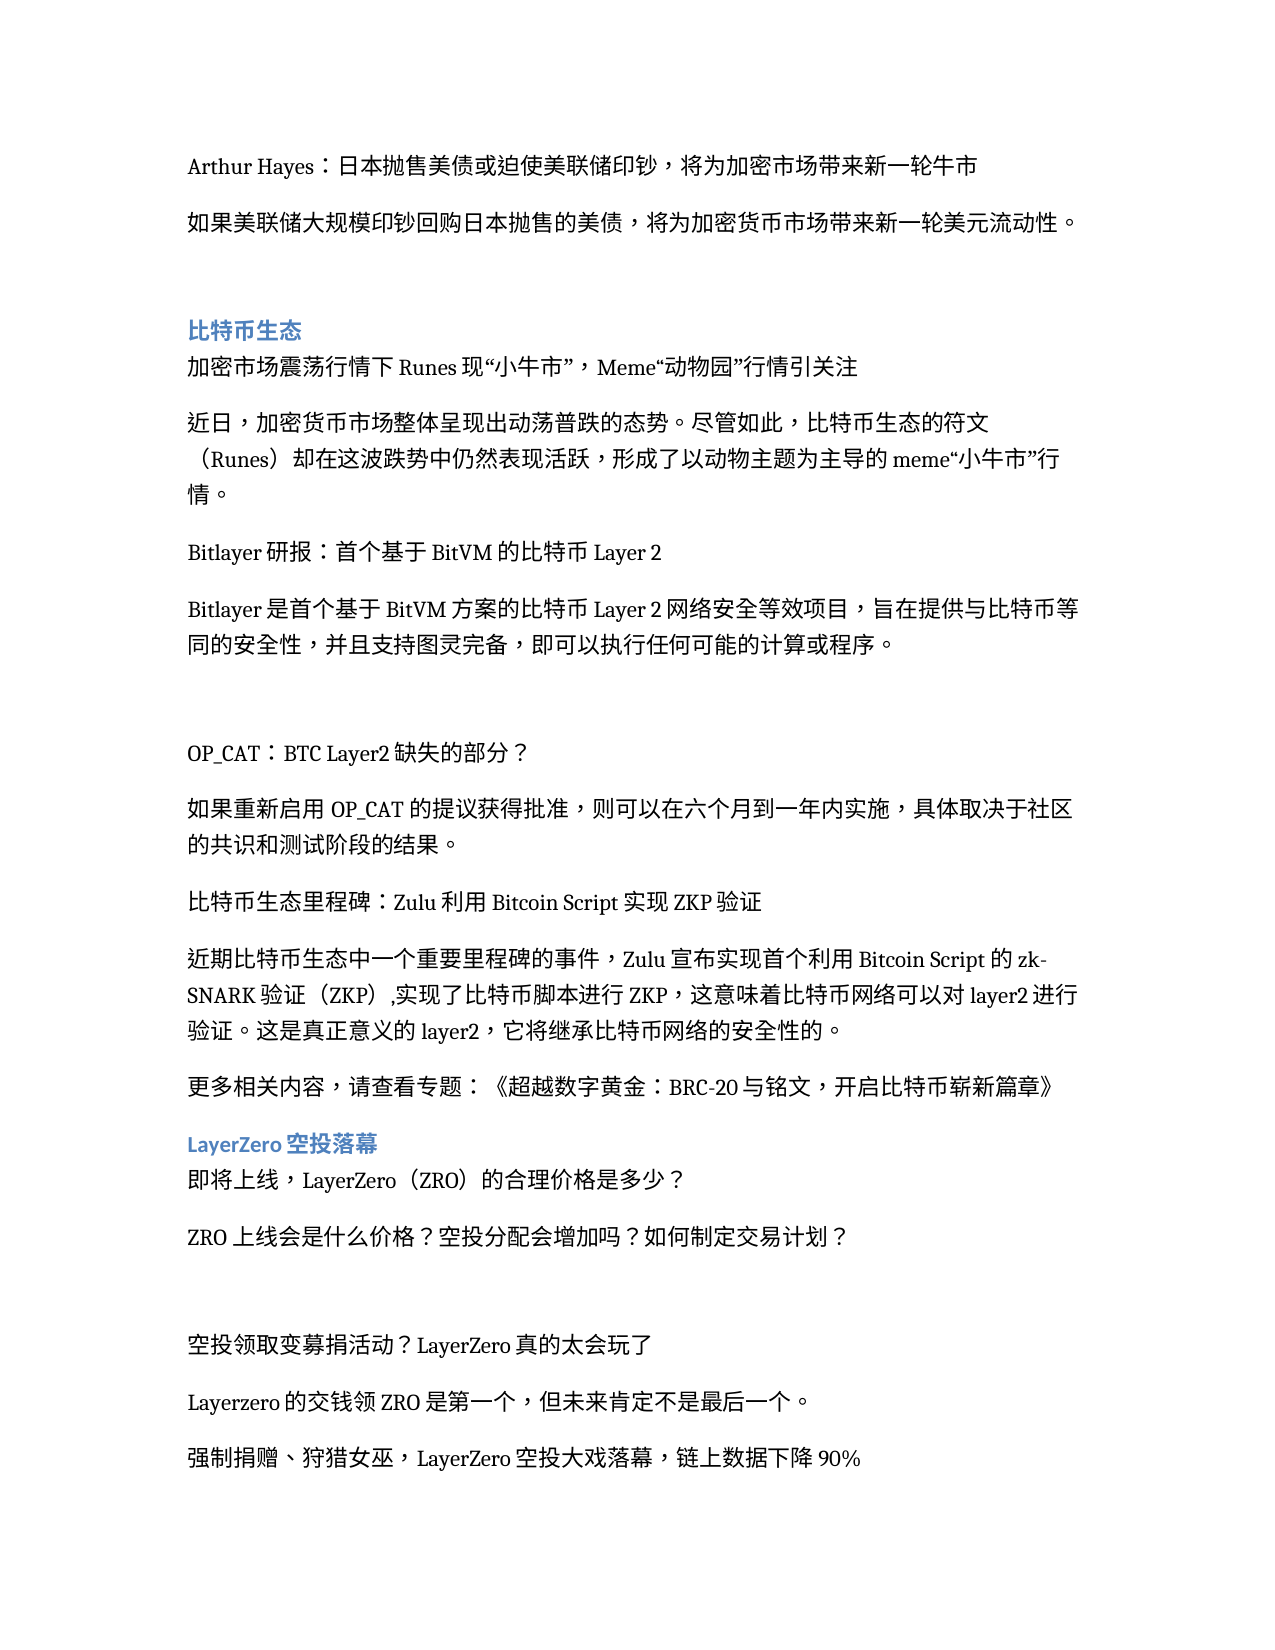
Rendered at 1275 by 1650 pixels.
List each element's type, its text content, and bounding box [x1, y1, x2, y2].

subtitle LayerZero空投落幕 [187, 1128, 1087, 1159]
subtitle 比特币生态 [187, 314, 1087, 346]
text Arthur Hayes：日本抛售美债或迫使美联储印钞，将为加密市场带来新一轮牛市 [187, 150, 1087, 181]
text 加密市场震荡行情下Runes现“小牛市”，Meme“动物园”行情引关注 [187, 351, 1087, 382]
text 更多相关内容，请查看专题：《超越数字黄金：BRC-20与铭文，开启比特币崭新篇章》 [187, 1071, 1087, 1103]
text 如果美联储大规模印钞回购日本抛售的美债，将为加密货币市场带来新一轮美元流动性。 [187, 207, 1087, 238]
text 近日，加密货币市场整体呈现出动荡普跌的态势。尽管如此，比特币生态的符文（Runes）却在这波跌势中仍然表现活跃，形成了以动物主题为主导的meme“小牛市”行情。 [187, 407, 1087, 510]
text Bitlayer是首个基于BitVM方案的比特币Layer 2网络安全等效项目，旨在提供与比特币等同的安全性，并且支持图灵完备，即可以执行任何可能的计算或程序。 [187, 593, 1087, 660]
text 空投领取变募捐活动？LayerZero真的太会玩了 [187, 1329, 1087, 1360]
text Layerzero的交钱领ZRO是第一个，但未来肯定不是最后一个。 [187, 1385, 1087, 1417]
text OP_CAT：BTC Layer2 缺失的部分？ [187, 736, 1087, 768]
text 比特币生态里程碑：Zulu利用Bitcoin Script实现ZKP验证 [187, 886, 1087, 917]
text 如果重新启用 OP_CAT 的提议获得批准，则可以在六个月到一年内实施，具体取决于社区的共识和测试阶段的结果。 [187, 793, 1087, 860]
text Bitlayer研报：首个基于BitVM的比特币Layer 2 [187, 536, 1087, 567]
text 近期比特币生态中一个重要里程碑的事件，Zulu宣布实现首个利用Bitcoin Script 的zk-SNARK验证（ZKP）,实现了比特币脚本进行ZKP，这意味着比特币网络可以对layer2进行验证。这是真正意义的layer2，它将继承比特币网络的安全性的。 [187, 943, 1087, 1046]
text 强制捐赠、狩猎女巫，LayerZero空投大戏落幕，链上数据下降90% [187, 1442, 1087, 1473]
text 即将上线，LayerZero（ZRO）的合理价格是多少？ [187, 1164, 1087, 1195]
text ZRO 上线会是什么价格？空投分配会增加吗？如何制定交易计划？ [187, 1221, 1087, 1252]
